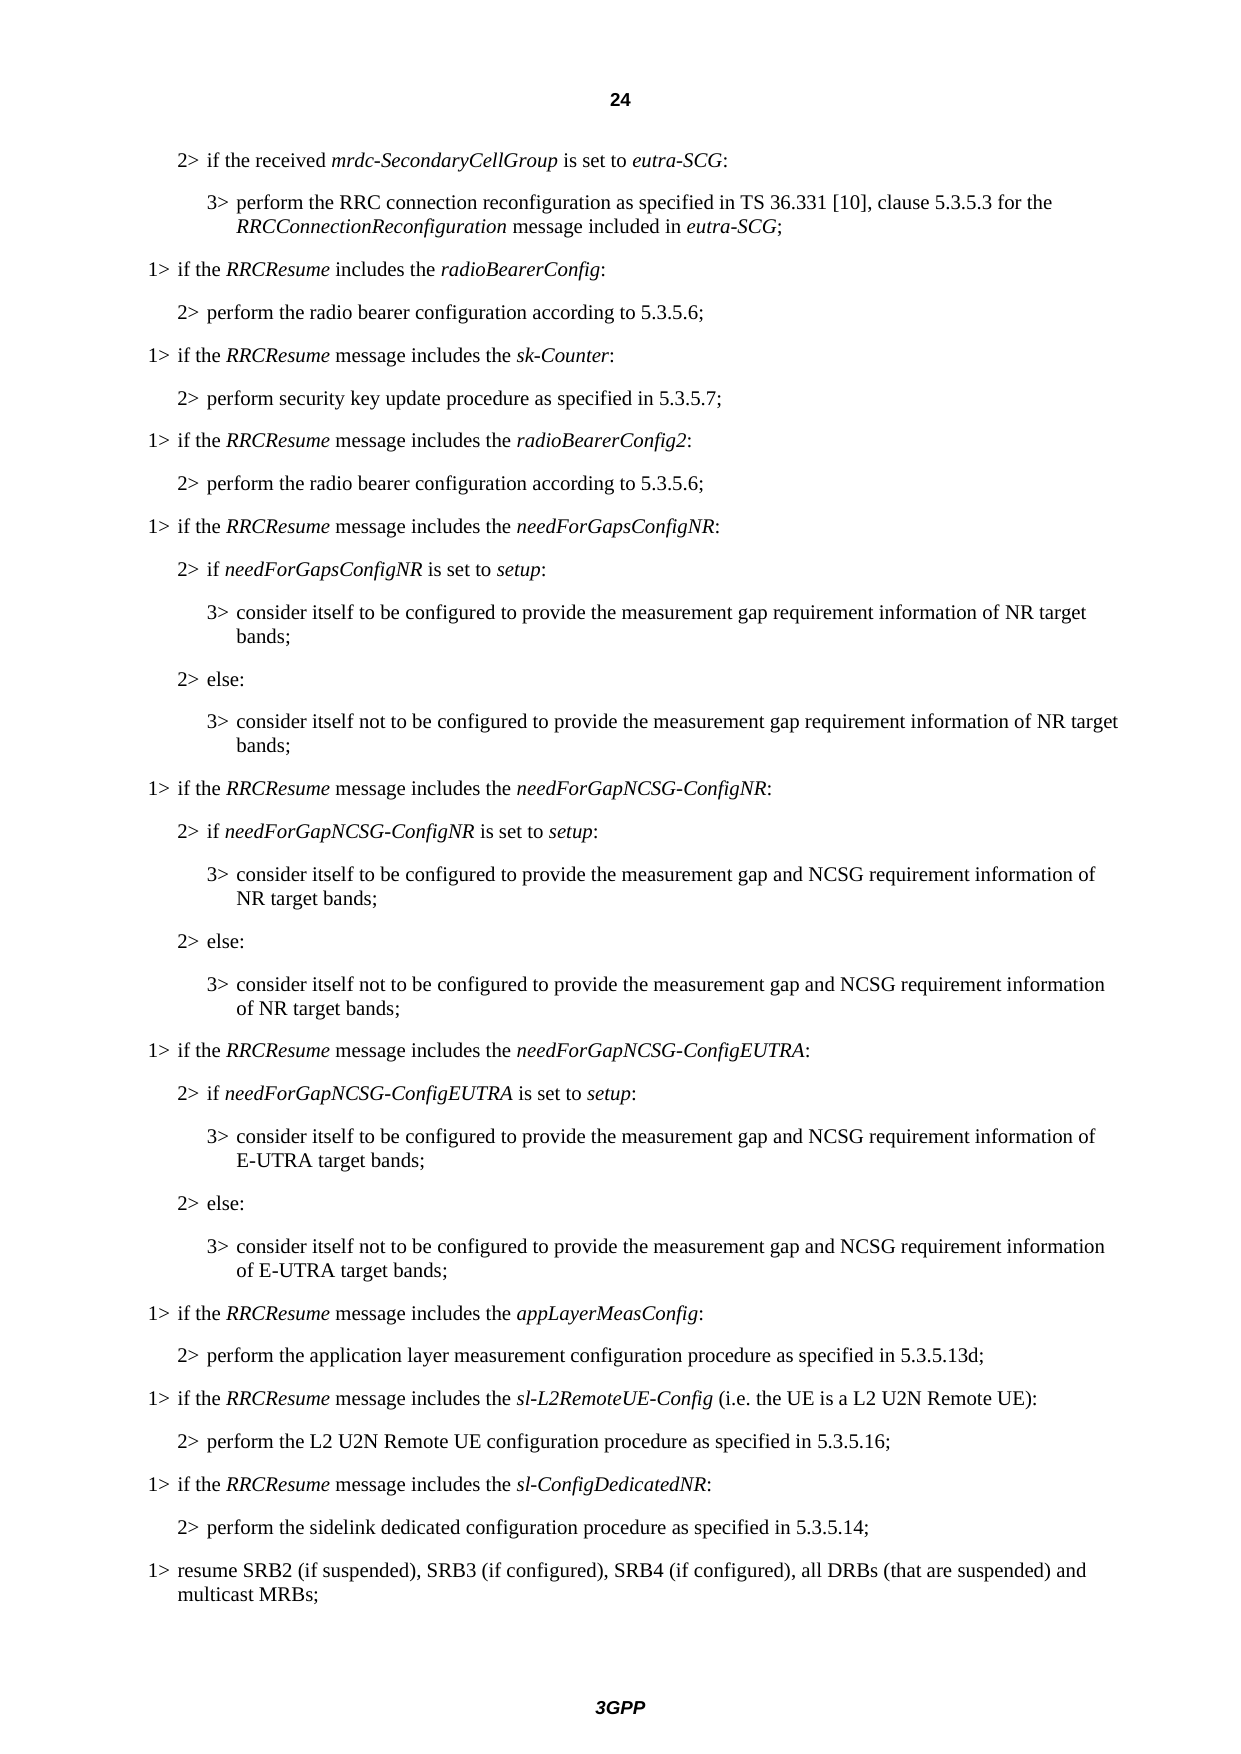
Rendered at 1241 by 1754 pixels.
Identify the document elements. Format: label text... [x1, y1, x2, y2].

text 1> if the RRCResume message includes the needForGapNCSG-ConfigEUTRA: [148, 1038, 1122, 1062]
text 1> if the RRCResume message includes the needForGapsConfigNR: [148, 514, 1122, 538]
text 3> consider itself to be configured to provide the measurement gap and NCSG requirement information of NR target bands; [207, 862, 1122, 910]
text 3> consider itself not to be configured to provide the measurement gap and NCSG requirement information of NR target bands; [207, 972, 1122, 1020]
text 2> if needForGapNCSG-ConfigNR is set to setup: [177, 819, 1122, 843]
text 2> if needForGapsConfigNR is set to setup: [177, 557, 1122, 581]
text 2> else: [177, 667, 1122, 691]
text 1> if the RRCResume message includes the sk-Counter: [148, 343, 1122, 367]
text 2> perform the sidelink dedicated configuration procedure as specified in 5.3.5.14; [177, 1515, 1122, 1539]
text 3> perform the RRC connection reconfiguration as specified in TS 36.331 [10], clause 5.3.5.3 for the RRCConnectionReconfiguration message included in eutra-SCG; [207, 190, 1122, 238]
text 2> perform the radio bearer configuration according to 5.3.5.6; [177, 300, 1122, 324]
text 1> if the RRCResume message includes the sl-ConfigDedicatedNR: [148, 1472, 1122, 1496]
text 1> if the RRCResume message includes the sl-L2RemoteUE-Config (i.e. the UE is a L2 U2N Remote UE): [148, 1386, 1122, 1410]
text 3> consider itself to be configured to provide the measurement gap and NCSG requirement information of E-UTRA target bands; [207, 1124, 1122, 1172]
text 2> perform the radio bearer configuration according to 5.3.5.6; [177, 471, 1122, 495]
text 1> if the RRCResume includes the radioBearerConfig: [148, 257, 1122, 281]
text 3> consider itself not to be configured to provide the measurement gap requirement information of NR target bands; [207, 709, 1122, 757]
text 2> perform the application layer measurement configuration procedure as specified in 5.3.5.13d; [177, 1343, 1122, 1367]
text 2> else: [177, 1191, 1122, 1215]
text 2> else: [177, 929, 1122, 953]
text 2> perform security key update procedure as specified in 5.3.5.7; [177, 386, 1122, 410]
text 3> consider itself not to be configured to provide the measurement gap and NCSG requirement information of E-UTRA target bands; [207, 1234, 1122, 1282]
text 1> if the RRCResume message includes the radioBearerConfig2: [148, 428, 1122, 452]
text 3> consider itself to be configured to provide the measurement gap requirement information of NR target bands; [207, 600, 1122, 648]
text 1> if the RRCResume message includes the appLayerMeasConfig: [148, 1301, 1122, 1325]
text 1> resume SRB2 (if suspended), SRB3 (if configured), SRB4 (if configured), all DRBs (that are suspended) and multicast MRBs; [148, 1557, 1122, 1606]
text 2> if the received mrdc-SecondaryCellGroup is set to eutra-SCG: [177, 147, 1122, 172]
text 2> if needForGapNCSG-ConfigEUTRA is set to setup: [177, 1081, 1122, 1105]
text 2> perform the L2 U2N Remote UE configuration procedure as specified in 5.3.5.16; [177, 1429, 1122, 1453]
text 1> if the RRCResume message includes the needForGapNCSG-ConfigNR: [148, 776, 1122, 800]
